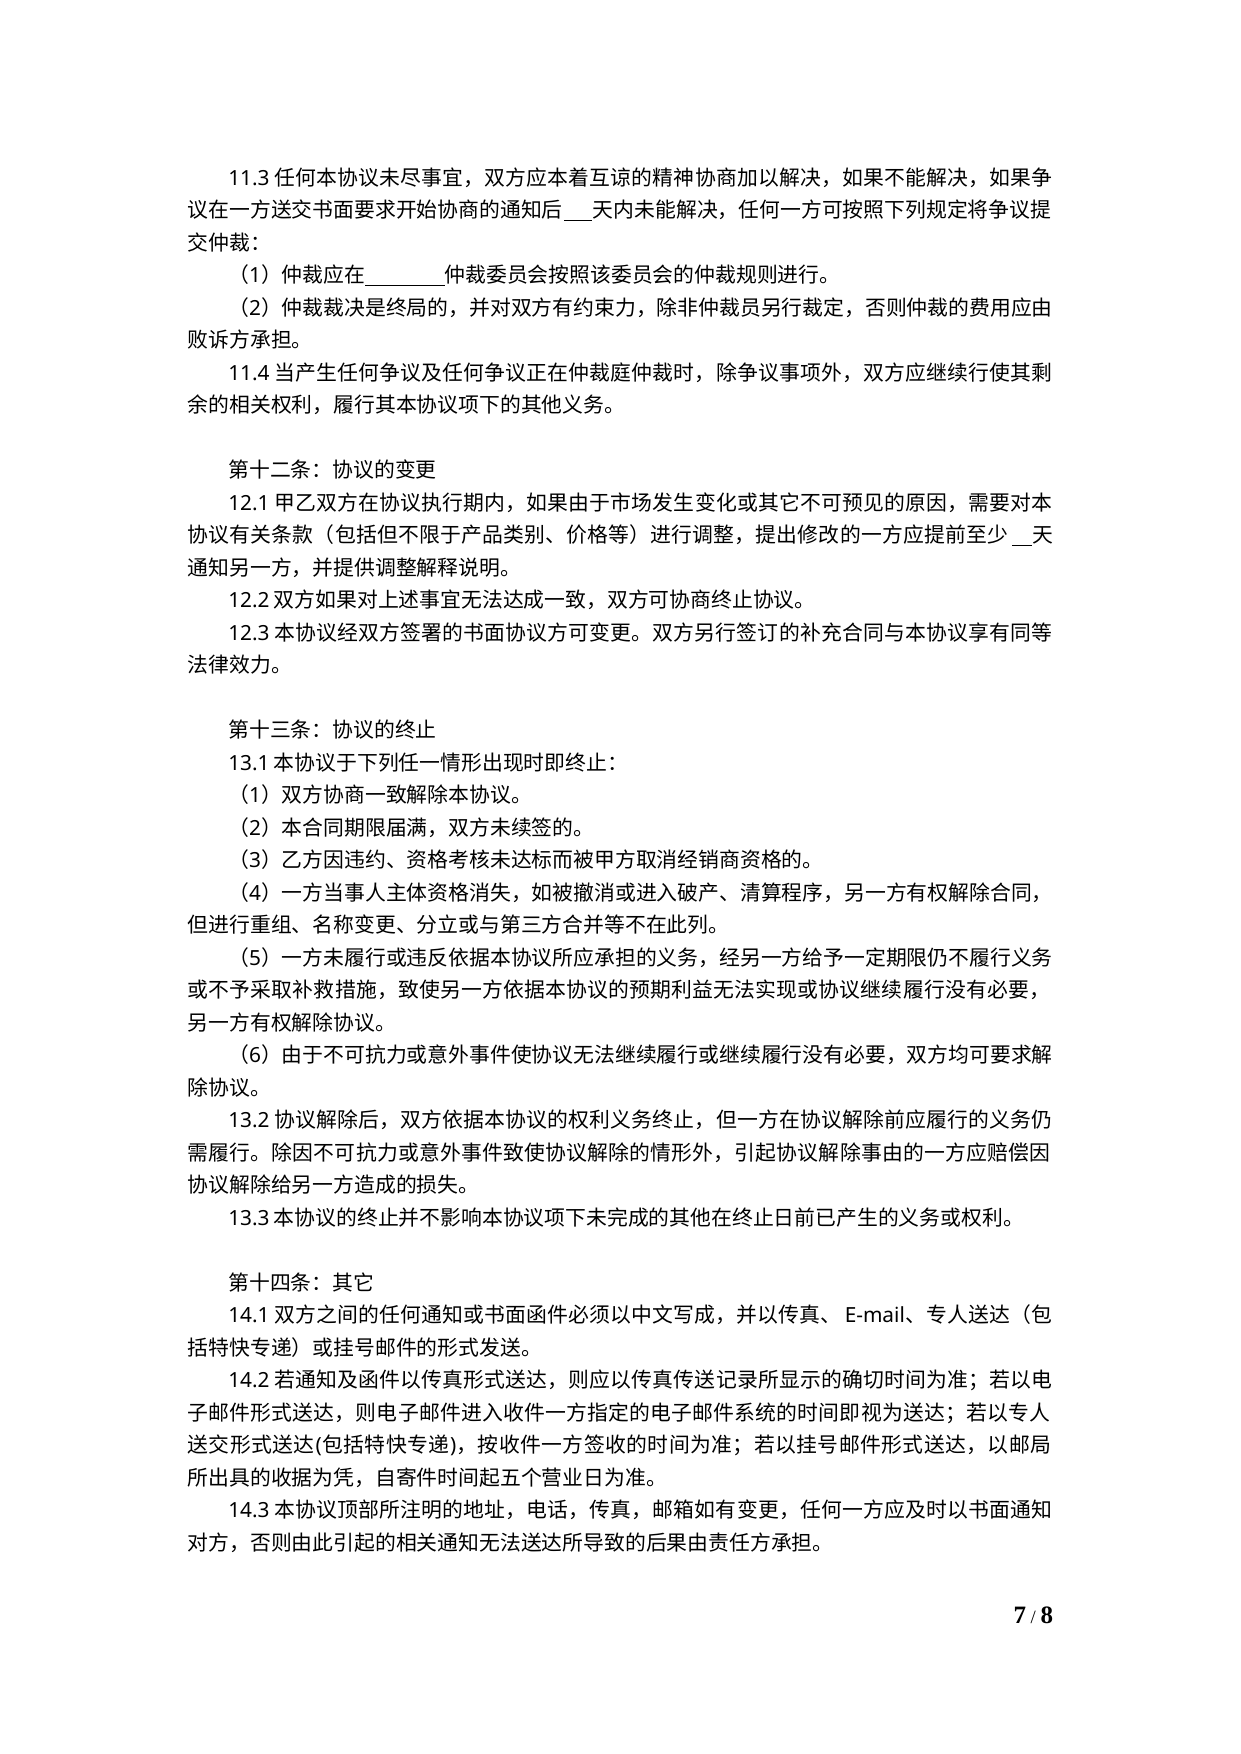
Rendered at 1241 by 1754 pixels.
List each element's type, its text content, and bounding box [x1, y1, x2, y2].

text （4）一方当事人主体资格消失，如被撤消或进入破产、清算程序，另一方有权解除合同，但进行重组、名称变更、分立或与第三方合并等不在此列。 [187, 875, 1053, 940]
text （6）由于不可抗力或意外事件使协议无法继续履行或继续履行没有必要，双方均可要求解除协议。 [187, 1038, 1053, 1103]
text （2）本合同期限届满，双方未续签的。 [187, 810, 1053, 843]
text 第十三条：协议的终止 [187, 713, 1053, 745]
text 13.3本协议的终止并不影响本协议项下未完成的其他在终止日前已产生的义务或权利。 [187, 1200, 1053, 1233]
text 14.1双方之间的任何通知或书面函件必须以中文写成，并以传真、E-mail、专人送达（包括特快专递）或挂号邮件的形式发送。 [187, 1298, 1053, 1363]
text 第十四条：其它 [187, 1265, 1053, 1298]
text 第十二条：协议的变更 [187, 453, 1053, 485]
text （3）乙方因违约、资格考核未达标而被甲方取消经销商资格的。 [187, 843, 1053, 875]
text 12.3本协议经双方签署的书面协议方可变更。双方另行签订的补充合同与本协议享有同等法律效力。 [187, 615, 1053, 680]
text （1）双方协商一致解除本协议。 [187, 778, 1053, 810]
text （5）一方未履行或违反依据本协议所应承担的义务，经另一方给予一定期限仍不履行义务或不予采取补救措施，致使另一方依据本协议的预期利益无法实现或协议继续履行没有必要，另一方有权解除协议。 [187, 940, 1053, 1038]
text 11.3任何本协议未尽事宜，双方应本着互谅的精神协商加以解决，如果不能解决，如果争议在一方送交书面要求开始协商的通知后 天内未能解决，任何一方可按照下列规定将争议提交仲裁： [187, 160, 1053, 258]
text 11.4当产生任何争议及任何争议正在仲裁庭仲裁时，除争议事项外，双方应继续行使其剩余的相关权利，履行其本协议项下的其他义务。 [187, 355, 1053, 420]
text 13.2协议解除后，双方依据本协议的权利义务终止，但一方在协议解除前应履行的义务仍需履行。除因不可抗力或意外事件致使协议解除的情形外，引起协议解除事由的一方应赔偿因协议解除给另一方造成的损失。 [187, 1103, 1053, 1200]
text 12.2双方如果对上述事宜无法达成一致，双方可协商终止协议。 [187, 583, 1053, 615]
text 14.3本协议顶部所注明的地址，电话，传真，邮箱如有变更，任何一方应及时以书面通知对方，否则由此引起的相关通知无法送达所导致的后果由责任方承担。 [187, 1493, 1053, 1558]
text （1）仲裁应在 仲裁委员会按照该委员会的仲裁规则进行。 [187, 258, 1053, 290]
text 12.1甲乙双方在协议执行期内，如果由于市场发生变化或其它不可预见的原因，需要对本协议有关条款（包括但不限于产品类别、价格等）进行调整，提出修改的一方应提前至少 天通知另一方，并提供调整解释说明。 [187, 485, 1053, 583]
text （2）仲裁裁决是终局的，并对双方有约束力，除非仲裁员另行裁定，否则仲裁的费用应由败诉方承担。 [187, 290, 1053, 355]
text 13.1本协议于下列任一情形出现时即终止： [187, 745, 1053, 778]
text 14.2若通知及函件以传真形式送达，则应以传真传送记录所显示的确切时间为准；若以电子邮件形式送达，则电子邮件进入收件一方指定的电子邮件系统的时间即视为送达；若以专人送交形式送达(包括特快专递)，按收件一方签收的时间为准；若以挂号邮件形式送达，以邮局所出具的收据为凭，自寄件时间起五个营业日为准。 [187, 1363, 1053, 1493]
